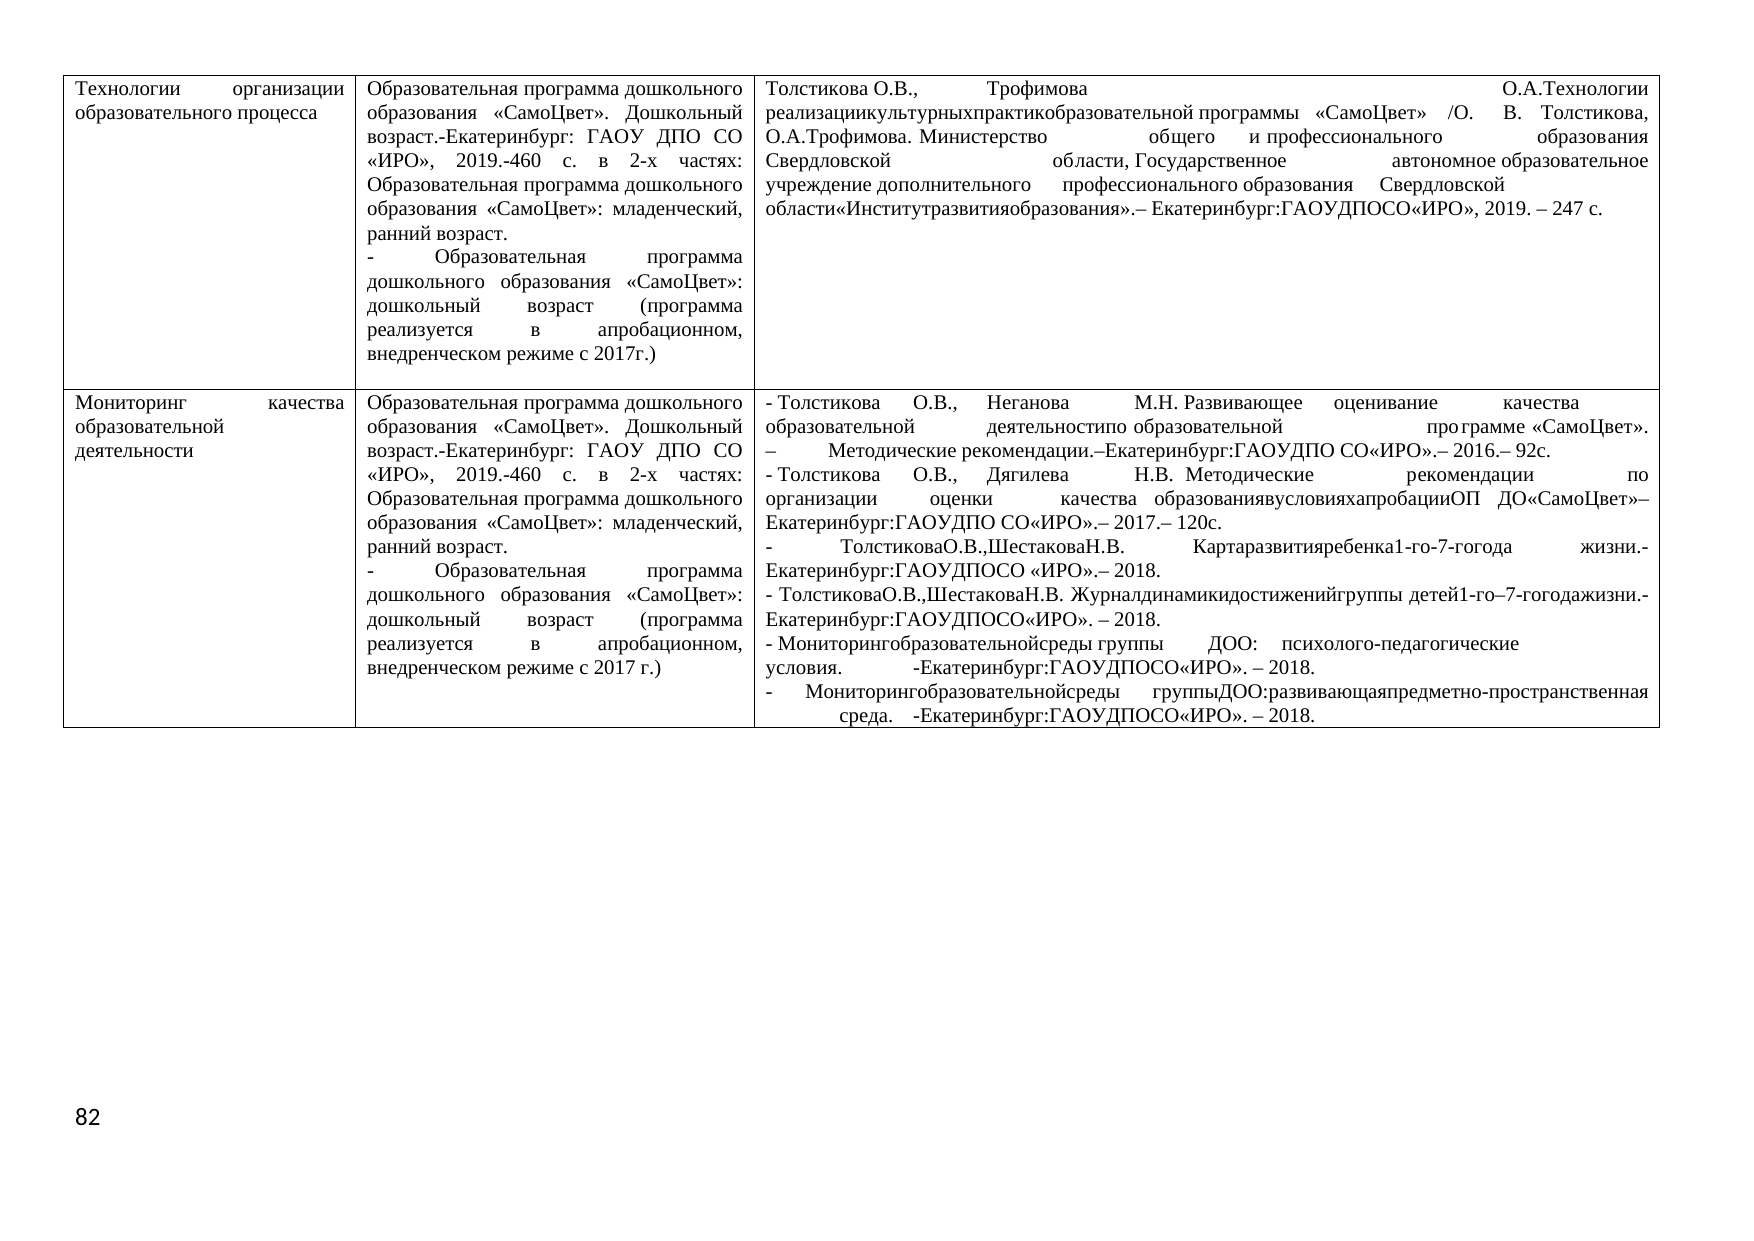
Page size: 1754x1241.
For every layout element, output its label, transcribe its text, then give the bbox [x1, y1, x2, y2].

table_cell - Толстикова О.В., Неганова М.Н. Развивающее оценивание качества образовательной деятельностипо образовательной программе «СамоЦвет». – Методические рекомендации.–Екатеринбург:ГАОУДПО СО«ИРО».– 2016.– 92с. - Толстикова О.В., Дягилева Н.В. Методические рекомендации по организации оценки качества образованиявусловияхапробацииОП ДО«СамоЦвет»–Екатеринбург:ГАОУДПО СО«ИРО».– 2017.– 120с. - ТолстиковаО.В.,ШестаковаН.В. Картаразвитияребенка1-го-7-гогода жизни.-Екатеринбург:ГАОУДПОСО «ИРО».– 2018. - ТолстиковаО.В.,ШестаковаН.В. Журналдинамикидостиженийгруппы детей1-го–7-гогодажизни.-Екатеринбург:ГАОУДПОСО«ИРО». – 2018. - Мониторингобразовательнойсреды группы ДОО: психолого-педагогические условия. -Екатеринбург:ГАОУДПОСО«ИРО». – 2018. - Мониторингобразовательнойсреды группыДОО:развивающаяпредметно-пространственная среда. -Екатеринбург:ГАОУДПОСО«ИРО». – 2018. [755, 390, 1659, 727]
table_cell Технологии организации образовательного процесса [64, 76, 355, 389]
table_cell Толстикова О.В., Трофимова О.А.Технологии реализациикультурныхпрактикобразовательной программы «СамоЦвет» /О. В. Толстикова, О.А.Трофимова. Министерство общего и профессионального образования Свердловской области, Государственное автономное образовательное учреждение дополнительного профессионального образования Свердловской области«Институтразвитияобразования».– Екатеринбург:ГАОУДПОСО«ИРО», 2019. – 247 с. [755, 76, 1659, 389]
table_cell Мониторинг качества образовательной деятельности [64, 390, 355, 727]
